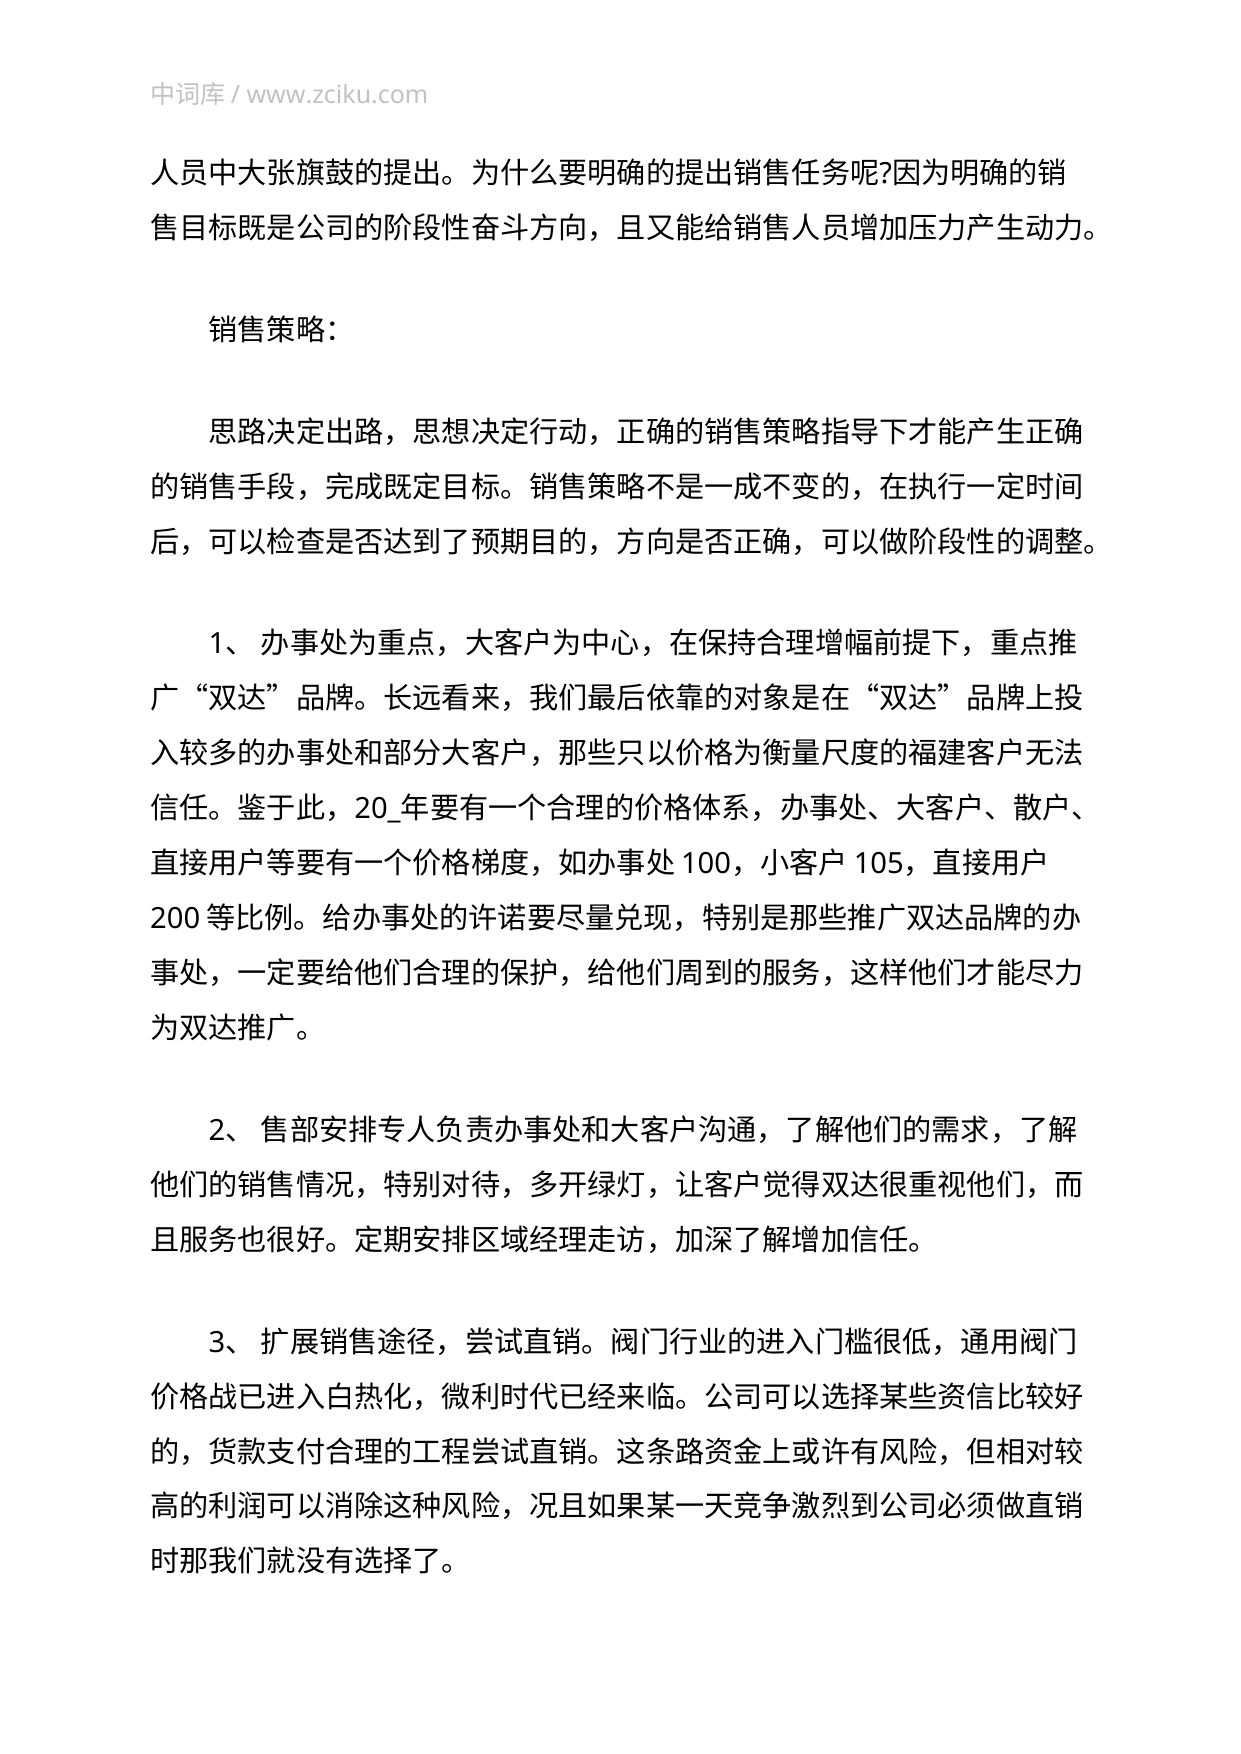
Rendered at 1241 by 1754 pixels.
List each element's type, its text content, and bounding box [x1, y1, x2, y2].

text 思路决定出路，思想决定行动，正确的销售策略指导下才能产生正确的销售手段，完成既定目标。销售策略不是一成不变的，在执行一定时间后，可以检查是否达到了预期目的，方向是否正确，可以做阶段性的调整。 [150, 408, 1090, 561]
text 销售策略： [150, 307, 1090, 349]
text 2、 售部安排专人负责办事处和大客户沟通，了解他们的需求，了解他们的销售情况，特别对待，多开绿灯，让客户觉得双达很重视他们，而且服务也很好。定期安排区域经理走访，加深了解增加信任。 [150, 1107, 1090, 1259]
text 1、 办事处为重点，大客户为中心，在保持合理增幅前提下，重点推广“双达”品牌。长远看来，我们最后依靠的对象是在“双达”品牌上投入较多的办事处和部分大客户，那些只以价格为衡量尺度的福建客户无法信任。鉴于此，20_年要有一个合理的价格体系，办事处、大客户、散户、直接用户等要有一个价格梯度，如办事处100，小客户105，直接用户200等比例。给办事处的许诺要尽量兑现，特别是那些推广双达品牌的办事处，一定要给他们合理的保护，给他们周到的服务，这样他们才能尽力为双达推广。 [150, 620, 1090, 1047]
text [150, 150, 1090, 247]
text 3、 扩展销售途径，尝试直销。阀门行业的进入门槛很低，通用阀门价格战已进入白热化，微利时代已经来临。公司可以选择某些资信比较好的，货款支付合理的工程尝试直销。这条路资金上或许有风险，但相对较高的利润可以消除这种风险，况且如果某一天竞争激烈到公司必须做直销时那我们就没有选择了。 [150, 1318, 1090, 1580]
